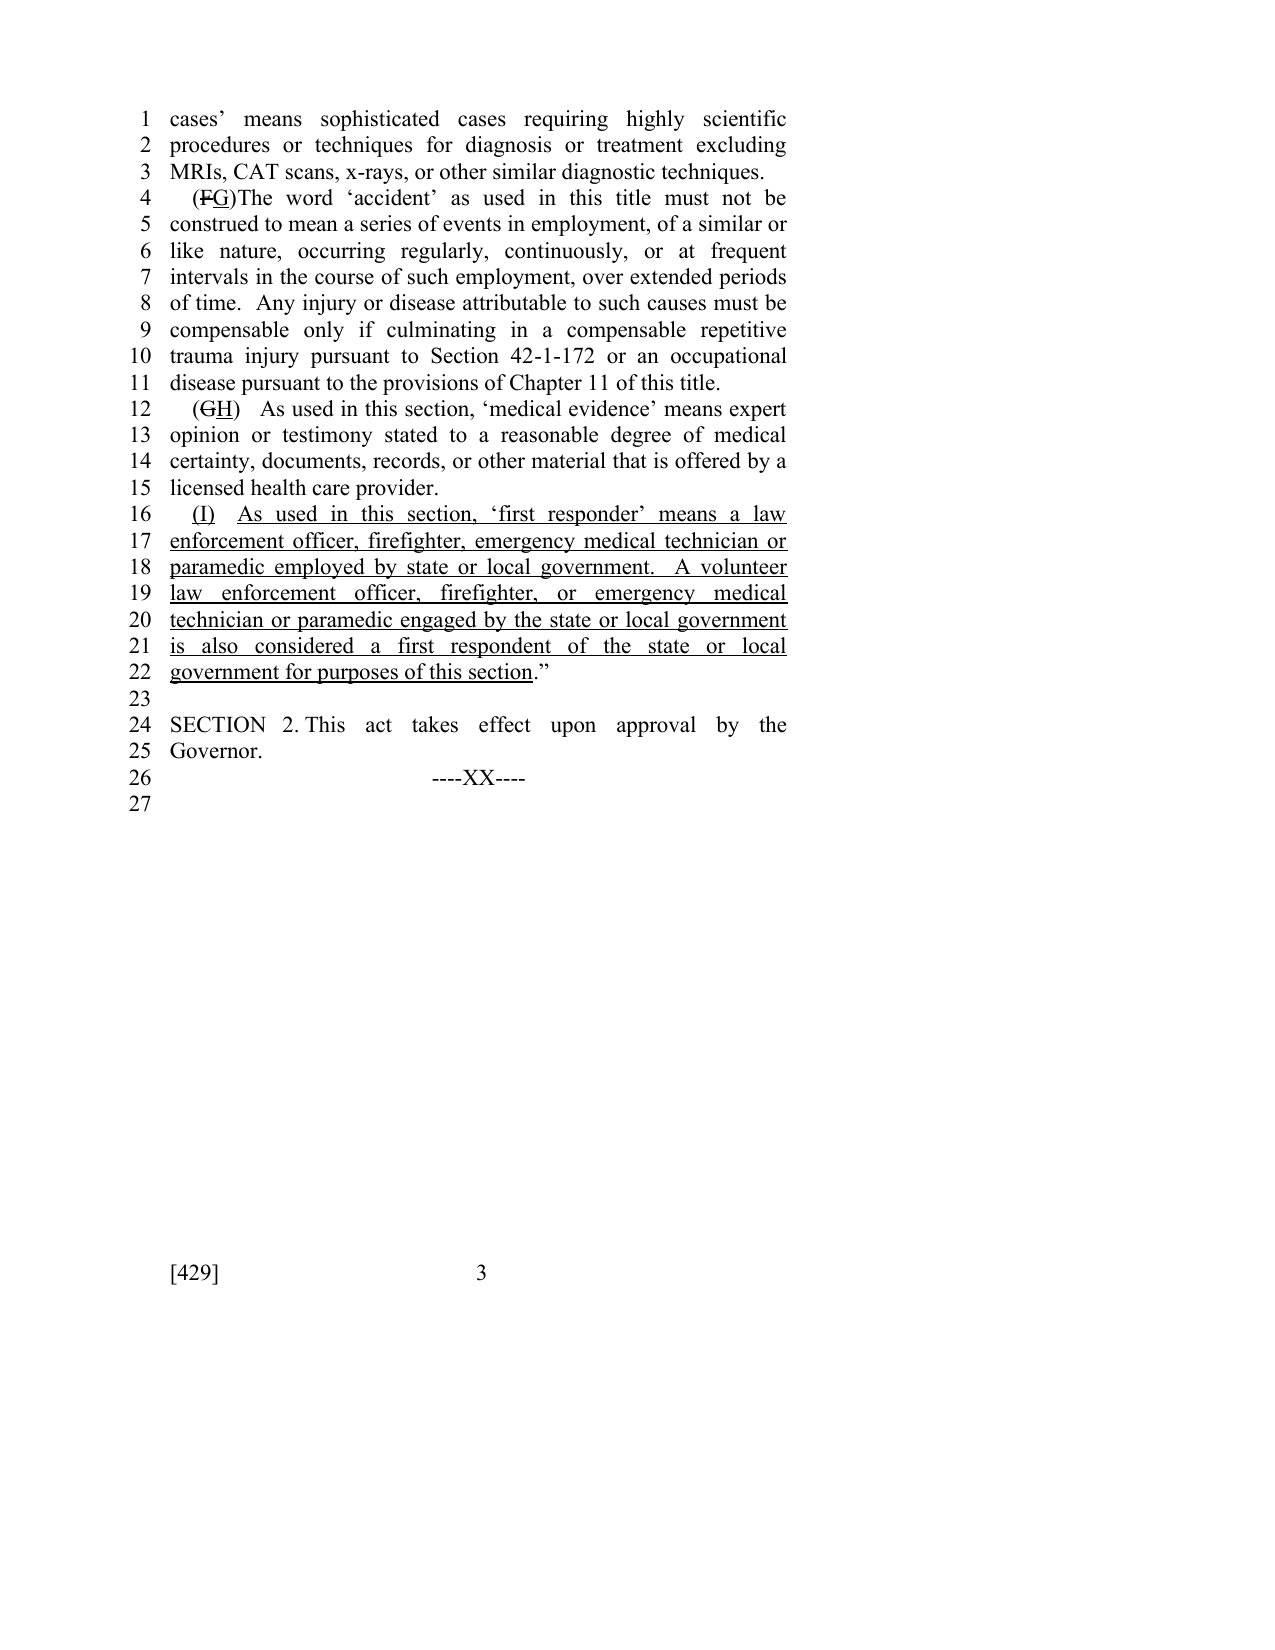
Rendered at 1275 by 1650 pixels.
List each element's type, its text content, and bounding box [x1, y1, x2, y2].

text ----XX---- [169, 764, 787, 790]
text SECTION 2. This act takes effect upon approval by the Governor. [169, 711, 787, 764]
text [169, 105, 787, 184]
text (GH) As used in this section, ‘medical evidence’ means expert opinion or testimony stated to a reasonable degree of medical certainty, documents, records, or other material that is offered by a licensed health care provider. [169, 395, 787, 500]
text (I) As used in this section, ‘first responder’ means a law enforcement officer, firefighter, emergency medical technician or paramedic employed by state or local government. A volunteer law enforcement officer, firefighter, or emergency medical technician or paramedic engaged by the state or local government is also considered a first respondent of the state or local government for purposes of this section.” [169, 500, 787, 550]
text (FG) The word ‘accident’ as used in this title must not be construed to mean a series of events in employment, of a similar or like nature, occurring regularly, continuously, or at frequent intervals in the course of such employment, over extended periods of time. Any injury or disease attributable to such causes must be compensable only if culminating in a compensable repetitive trauma injury pursuant to Section 42-1-172 or an occupational disease pursuant to the provisions of Chapter 11 of this title. [169, 184, 787, 395]
